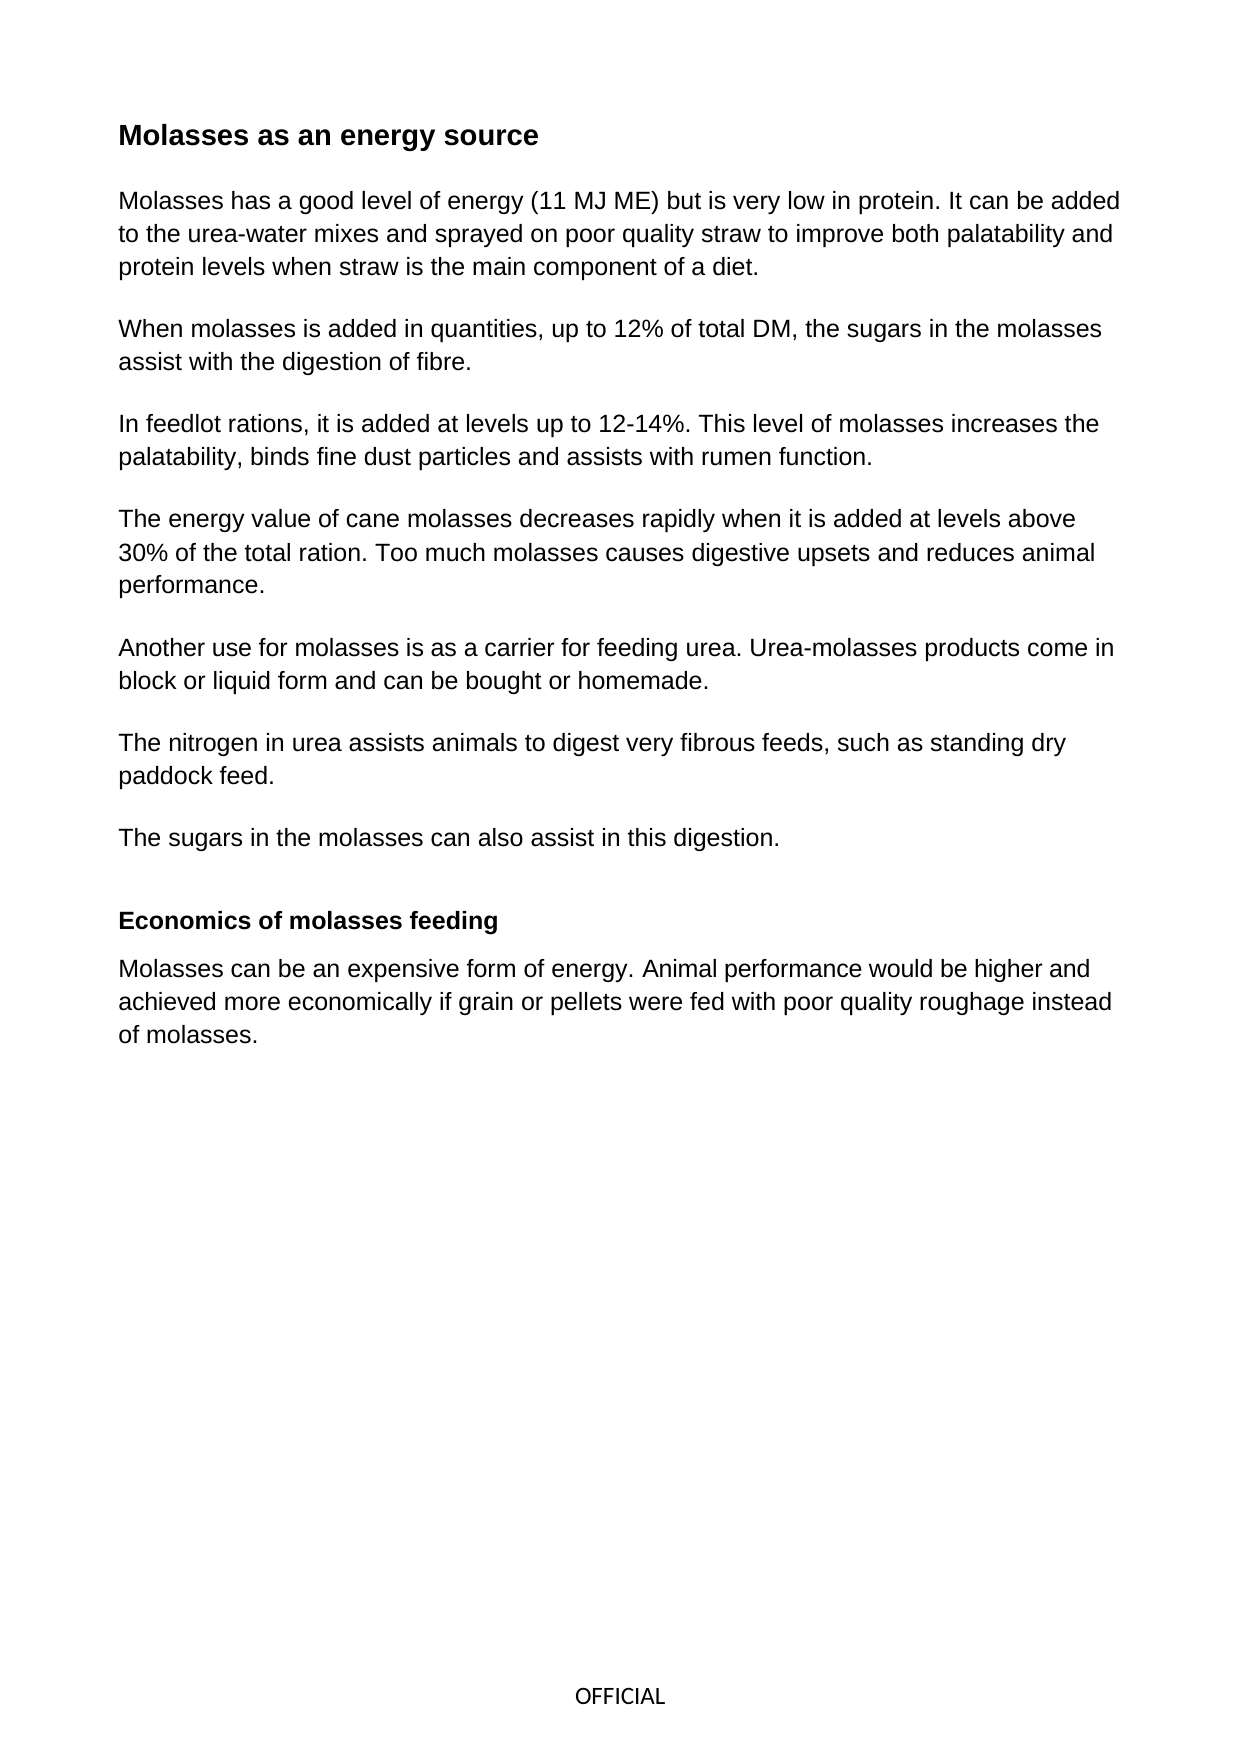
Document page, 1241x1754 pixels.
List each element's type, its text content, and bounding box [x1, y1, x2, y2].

text In feedlot rations, it is added at levels up to 12-14%. This level of molasses increases the palatability, binds fine dust particles and assists with rumen function. [118, 409, 1122, 471]
subtitle Economics of molasses feeding [118, 906, 1122, 935]
text The nitrogen in urea assists animals to digest very fibrous feeds, such as standing dry paddock feed. [118, 728, 1122, 790]
text Molasses can be an expensive form of energy. Animal performance would be higher and achieved more economically if grain or pellets were fed with poor quality roughage instead of molasses. [118, 954, 1122, 1048]
text Another use for molasses is as a carrier for feeding urea. Urea-molasses products come in block or liquid form and can be bought or homemade. [118, 633, 1122, 694]
text When molasses is added in quantities, up to 12% of total DM, the sugars in the molasses assist with the digestion of fibre. [118, 314, 1122, 376]
text The sugars in the molasses can also assist in this digestion. [118, 823, 1122, 852]
subtitle Molasses as an energy source [118, 118, 1122, 152]
text The energy value of cane molasses decreases rapidly when it is added at levels above 30% of the total ration. Too much molasses causes digestive upsets and reduces animal performance. [118, 504, 1122, 599]
text Molasses has a good level of energy (11 MJ ME) but is very low in protein. It can be added to the urea-water mixes and sprayed on poor quality straw to improve both palatability and protein levels when straw is the main component of a diet. [118, 186, 1122, 281]
